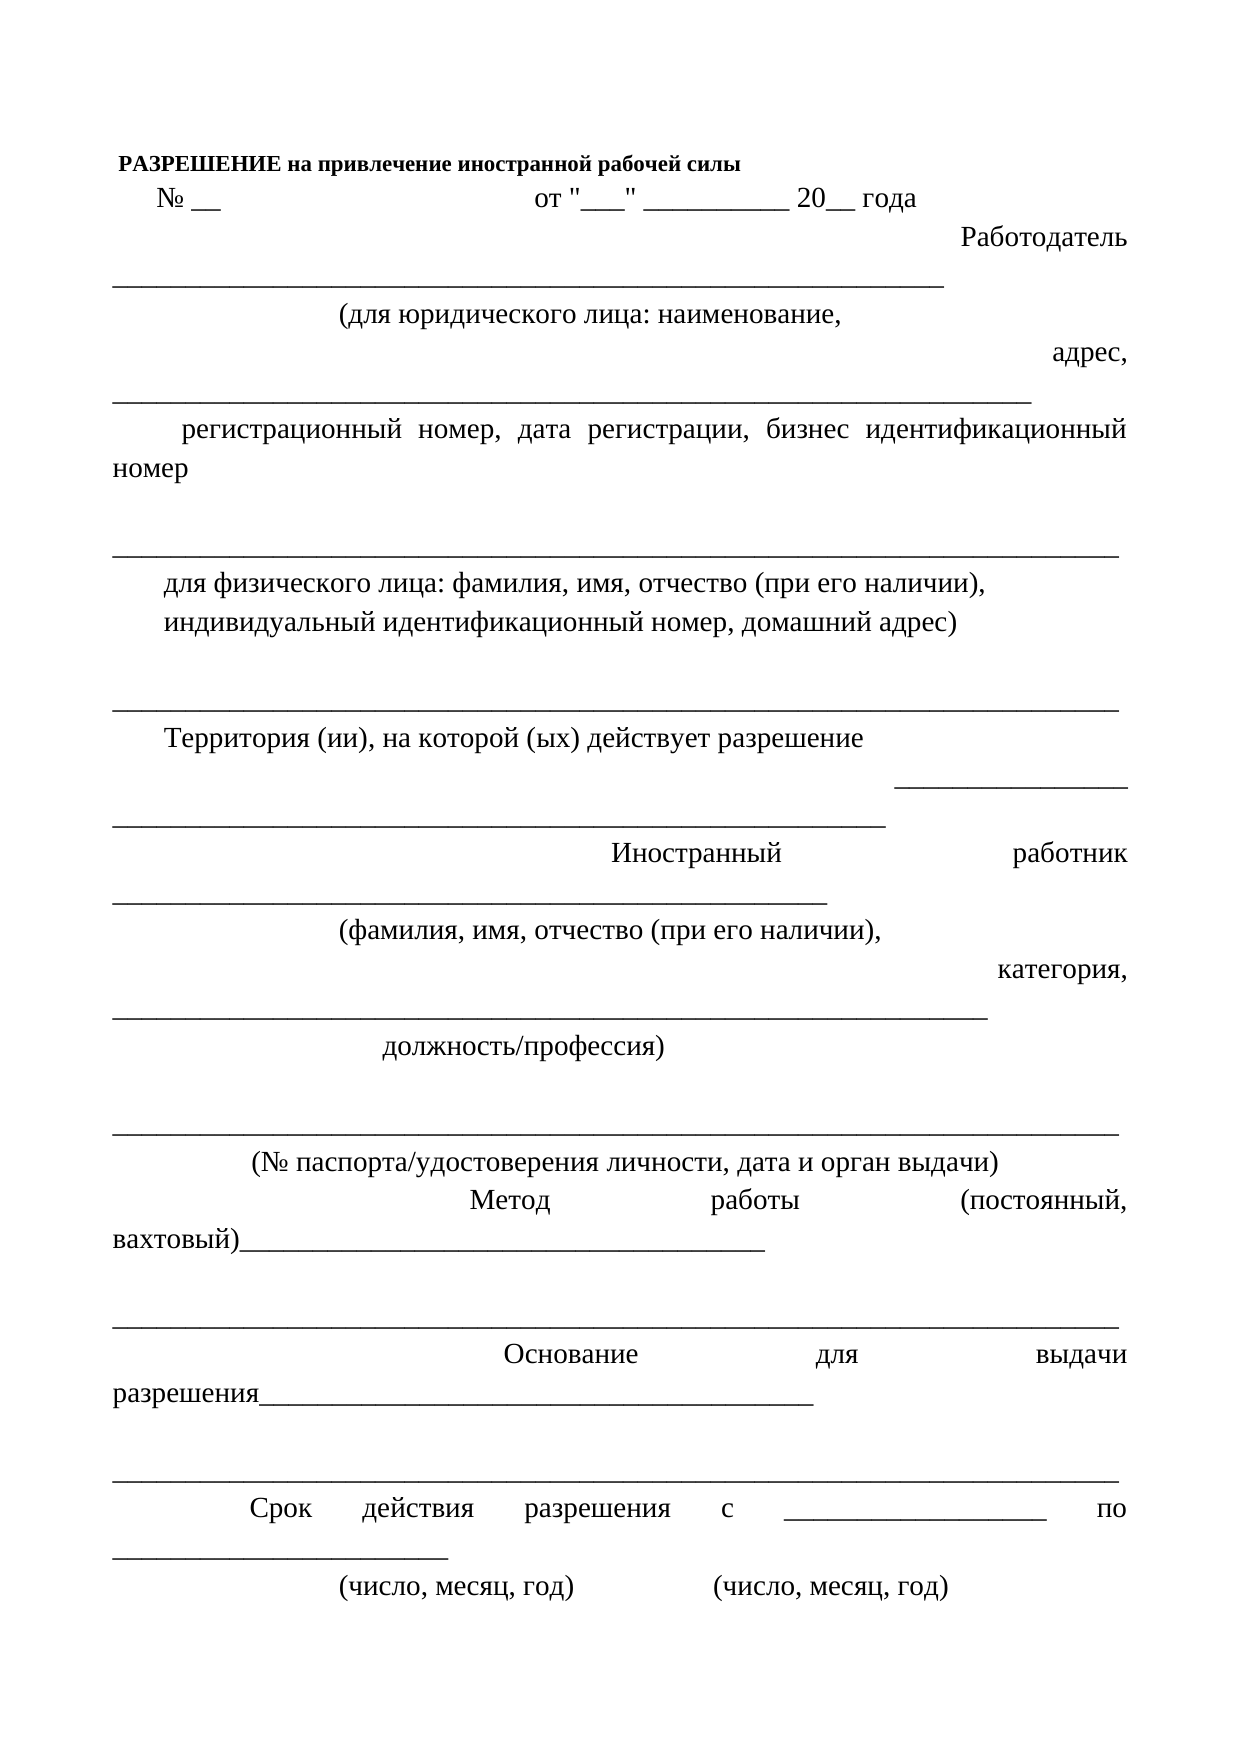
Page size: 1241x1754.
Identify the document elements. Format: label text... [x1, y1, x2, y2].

text _____________________________________________________________________ [112, 488, 1128, 561]
text _____________________________________________________________________ [112, 1067, 1128, 1139]
text Срок действия разрешения с __________________ по _______________________ [112, 1491, 1128, 1563]
text адрес, _______________________________________________________________ [112, 334, 1128, 406]
text Иностранный работник _________________________________________________ [112, 835, 1128, 907]
text _____________________________________________________________________ [112, 643, 1128, 715]
text (фамилия, имя, отчество (при его наличии), [112, 912, 1128, 946]
text _____________________________________________________________________ [112, 1259, 1128, 1331]
text Метод работы (постоянный, вахтовый)____________________________________ [112, 1182, 1128, 1254]
text _____________________________________________________________________ [112, 1413, 1128, 1486]
text Основание для выдачи разрешения______________________________________ [112, 1336, 1128, 1408]
text Территория (ии), на которой (ых) действует разрешение [112, 720, 1128, 753]
text РАЗРЕШЕНИЕ на привлечение иностранной рабочей силы [112, 150, 1128, 176]
text (№ паспорта/удостоверения личности, дата и орган выдачи) [112, 1144, 1128, 1177]
text ________________ _____________________________________________________ [112, 758, 1128, 830]
text для физического лица: фамилия, имя, отчество (при его наличии), [112, 566, 1128, 599]
text Работодатель _________________________________________________________ [112, 219, 1128, 291]
text индивидуальный идентификационный номер, домашний адрес) [112, 604, 1128, 638]
text регистрационный номер, дата регистрации, бизнес идентификационный номер [112, 411, 1128, 483]
text № __ от "___" __________ 20__ года [112, 180, 1128, 214]
text (число, месяц, год) (число, месяц, год) [112, 1568, 1128, 1601]
text должность/профессия) [112, 1028, 1128, 1062]
text (для юридического лица: наименование, [112, 296, 1128, 329]
text категория, ____________________________________________________________ [112, 951, 1128, 1023]
